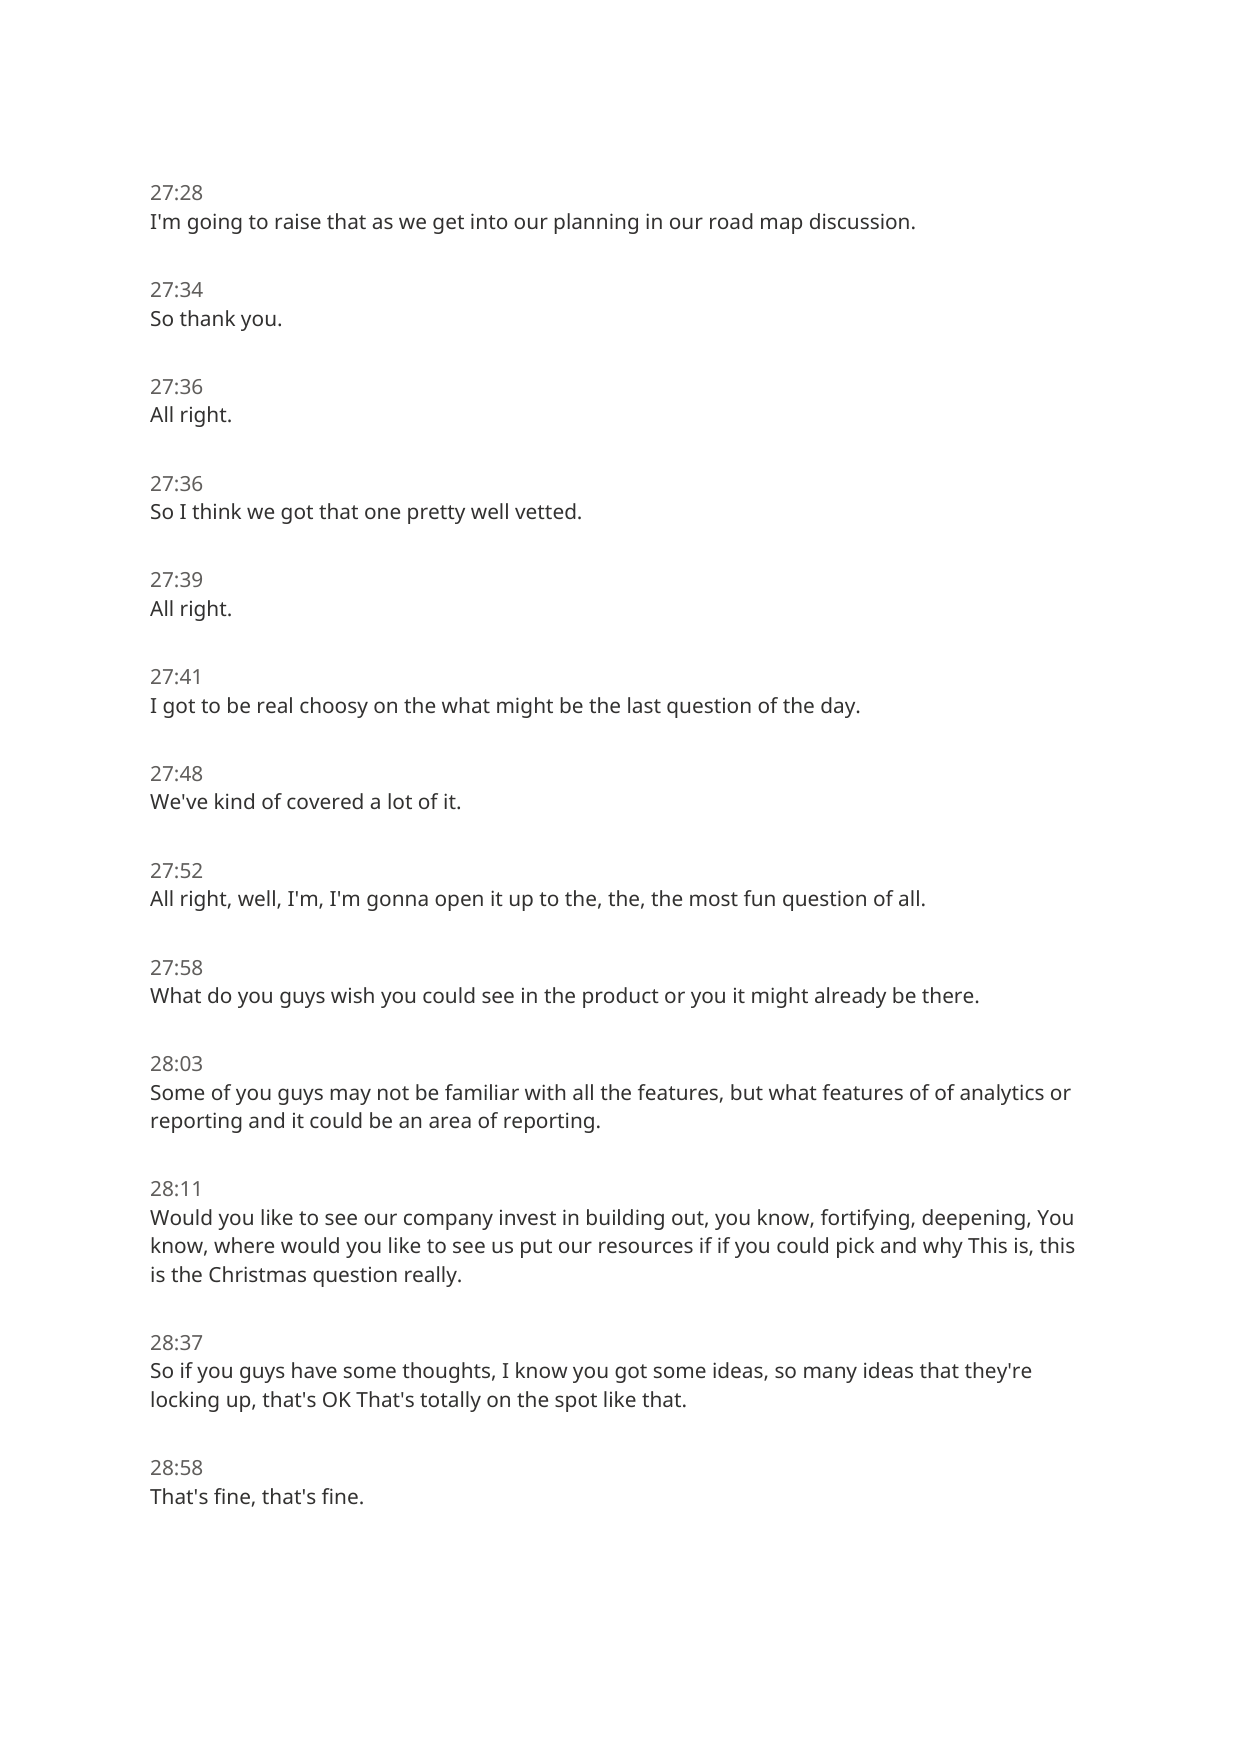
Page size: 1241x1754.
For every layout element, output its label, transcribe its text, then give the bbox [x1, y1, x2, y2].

text 27:34 So thank you. [150, 247, 1090, 332]
text 27:52 All right, well, I'm, I'm gonna open it up to the, the, the most fun question of all. [150, 827, 1090, 913]
text 28:03 Some of you guys may not be familiar with all the features, but what features of of analytics or reporting and it could be an area of reporting. [150, 1021, 1090, 1135]
text 27:28 I'm going to raise that as we get into our planning in our road map discussion. [150, 150, 1090, 235]
text 27:41 I got to be real choosy on the what might be the last question of the day. [150, 634, 1090, 719]
text 27:48 We've kind of covered a lot of it. [150, 731, 1090, 816]
text 27:39 All right. [150, 537, 1090, 622]
text 28:58 That's fine, that's fine. [150, 1425, 1090, 1510]
text 27:36 All right. [150, 343, 1090, 429]
text 28:11 Would you like to see our company invest in building out, you know, fortifying, deepening, You know, where would you like to see us put our resources if if you could pick and why This is, this is the Christmas question really. [150, 1146, 1090, 1288]
text 28:37 So if you guys have some thoughts, I know you got some ideas, so many ideas that they're locking up, that's OK That's totally on the spot like that. [150, 1300, 1090, 1413]
text 27:36 So I think we got that one pretty well vetted. [150, 440, 1090, 526]
text 27:58 What do you guys wish you could see in the product or you it might already be there. [150, 924, 1090, 1009]
